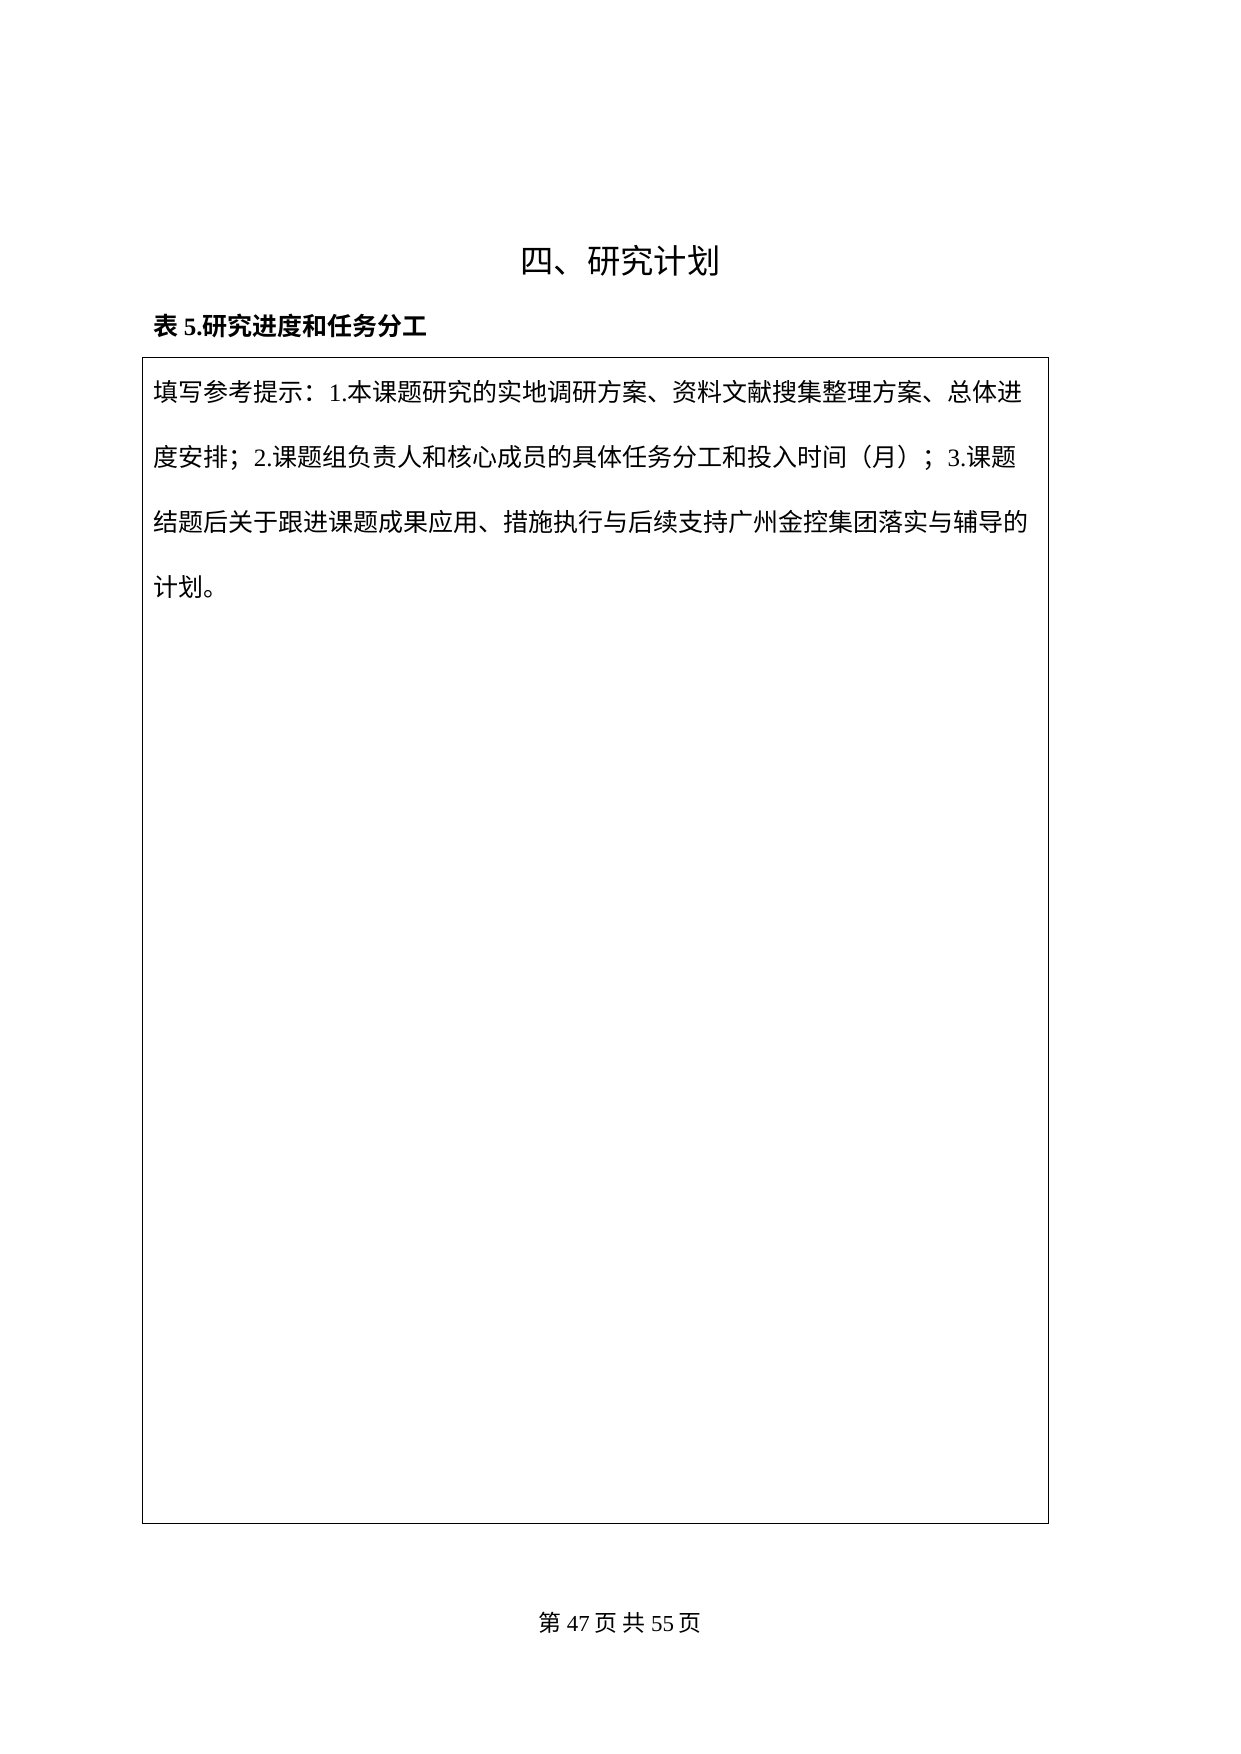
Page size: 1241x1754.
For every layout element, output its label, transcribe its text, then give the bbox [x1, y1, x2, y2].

table_header 填写参考提示：1.本课题研究的实地调研方案、资料文献搜集整理方案、总体进度安排；2.课题组负责人和核心成员的具体任务分工和投入时间（月）；3.课题结题后关于跟进课题成果应用、措施执行与后续支持广州金控集团落实与辅导的计划。 [143, 358, 1048, 1523]
text 四、研究计划 [153, 227, 1087, 292]
text 表5.研究进度和任务分工 [153, 292, 1087, 357]
